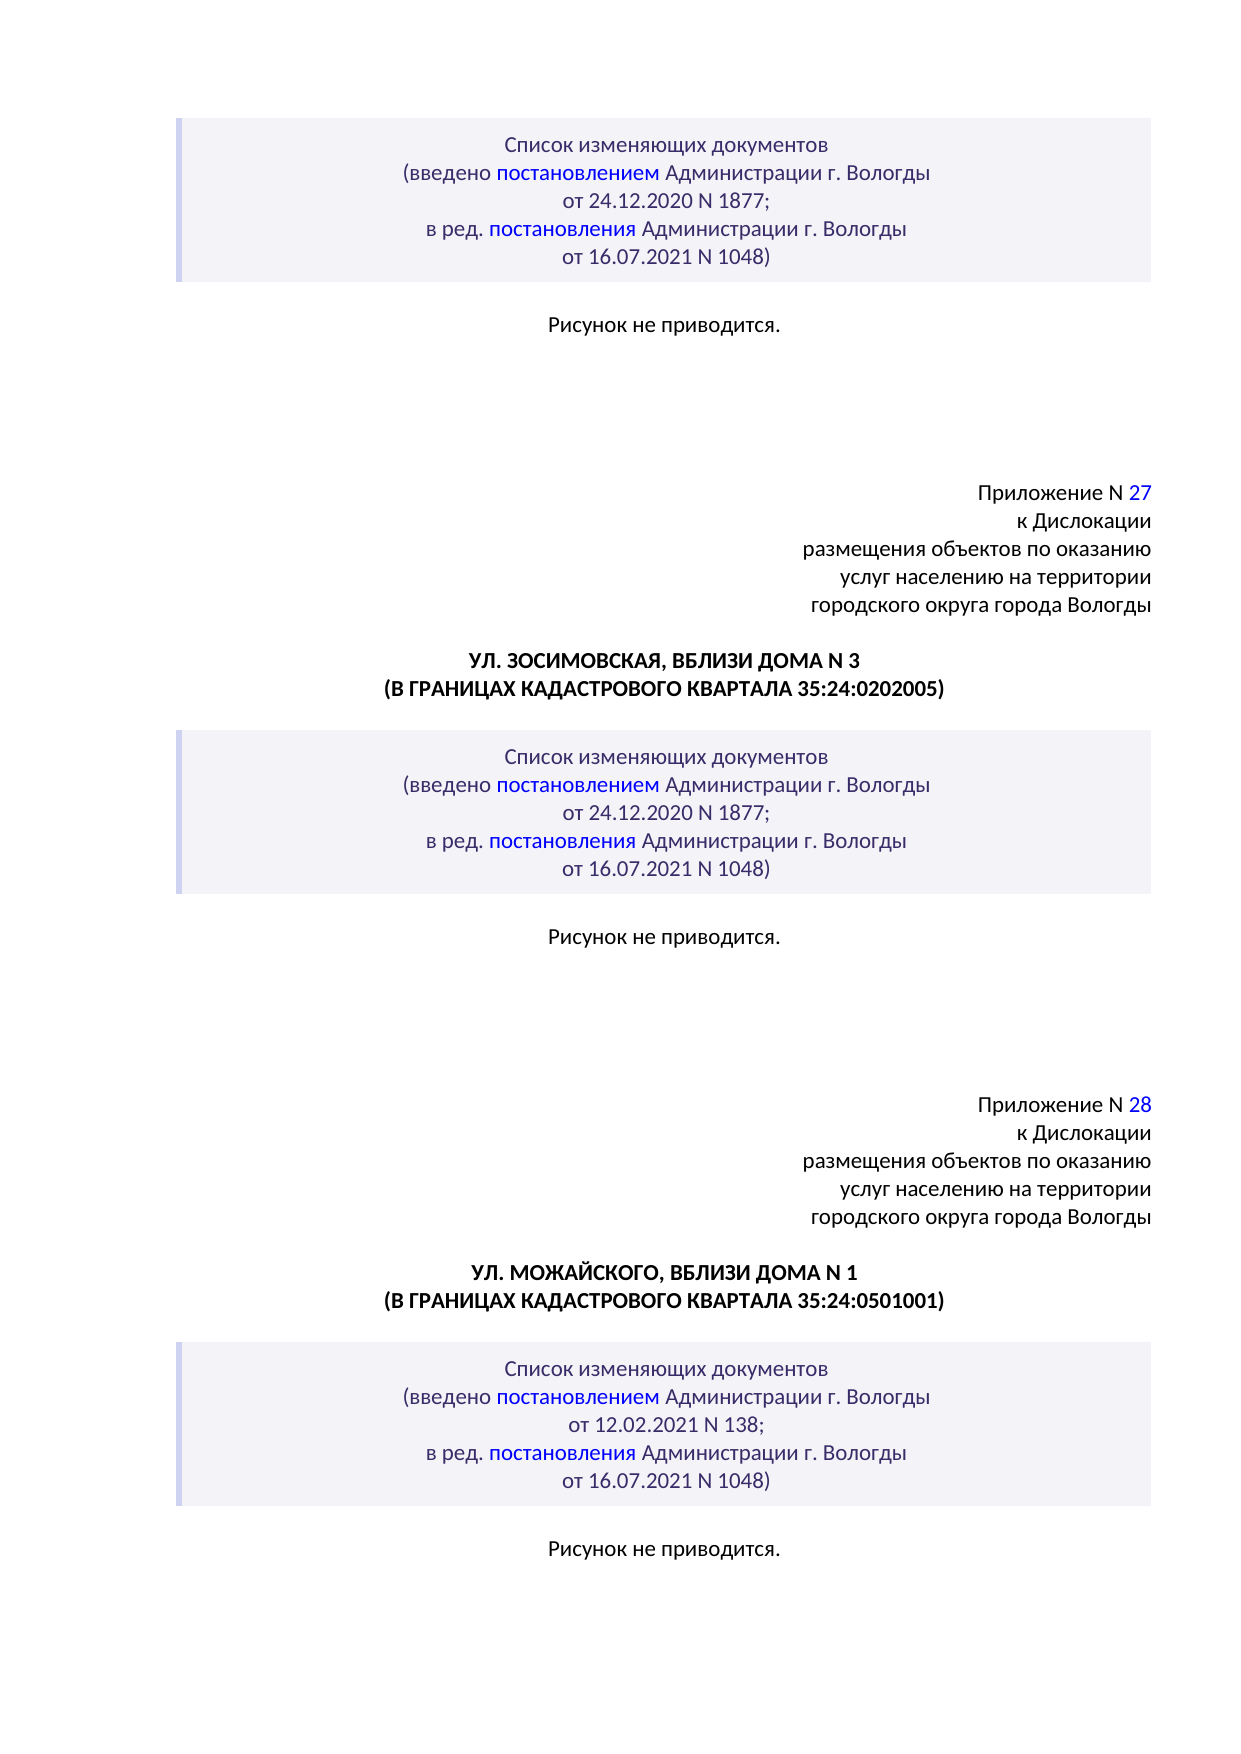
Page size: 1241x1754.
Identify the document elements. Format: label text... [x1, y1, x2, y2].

text услуг населению на территории [177, 562, 1152, 590]
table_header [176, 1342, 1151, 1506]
text Рисунок не приводится. [177, 310, 1152, 338]
text Приложение N 27 [177, 478, 1152, 506]
text Рисунок не приводится. [177, 922, 1152, 950]
text Рисунок не приводится. [177, 1534, 1152, 1562]
title (В ГРАНИЦАХ КАДАСТРОВОГО КВАРТАЛА 35:24:0501001) [177, 1286, 1152, 1314]
title УЛ. МОЖАЙСКОГО, ВБЛИЗИ ДОМА N 1 [177, 1258, 1152, 1286]
text Приложение N 28 [177, 1090, 1152, 1118]
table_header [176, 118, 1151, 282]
title УЛ. ЗОСИМОВСКАЯ, ВБЛИЗИ ДОМА N 3 [177, 646, 1152, 674]
text к Дислокации [177, 1118, 1152, 1146]
text городского округа города Вологды [177, 1202, 1152, 1230]
text городского округа города Вологды [177, 590, 1152, 618]
text размещения объектов по оказанию [177, 534, 1152, 562]
text к Дислокации [177, 506, 1152, 534]
title (В ГРАНИЦАХ КАДАСТРОВОГО КВАРТАЛА 35:24:0202005) [177, 674, 1152, 702]
text услуг населению на территории [177, 1174, 1152, 1202]
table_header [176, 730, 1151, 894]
text размещения объектов по оказанию [177, 1146, 1152, 1174]
